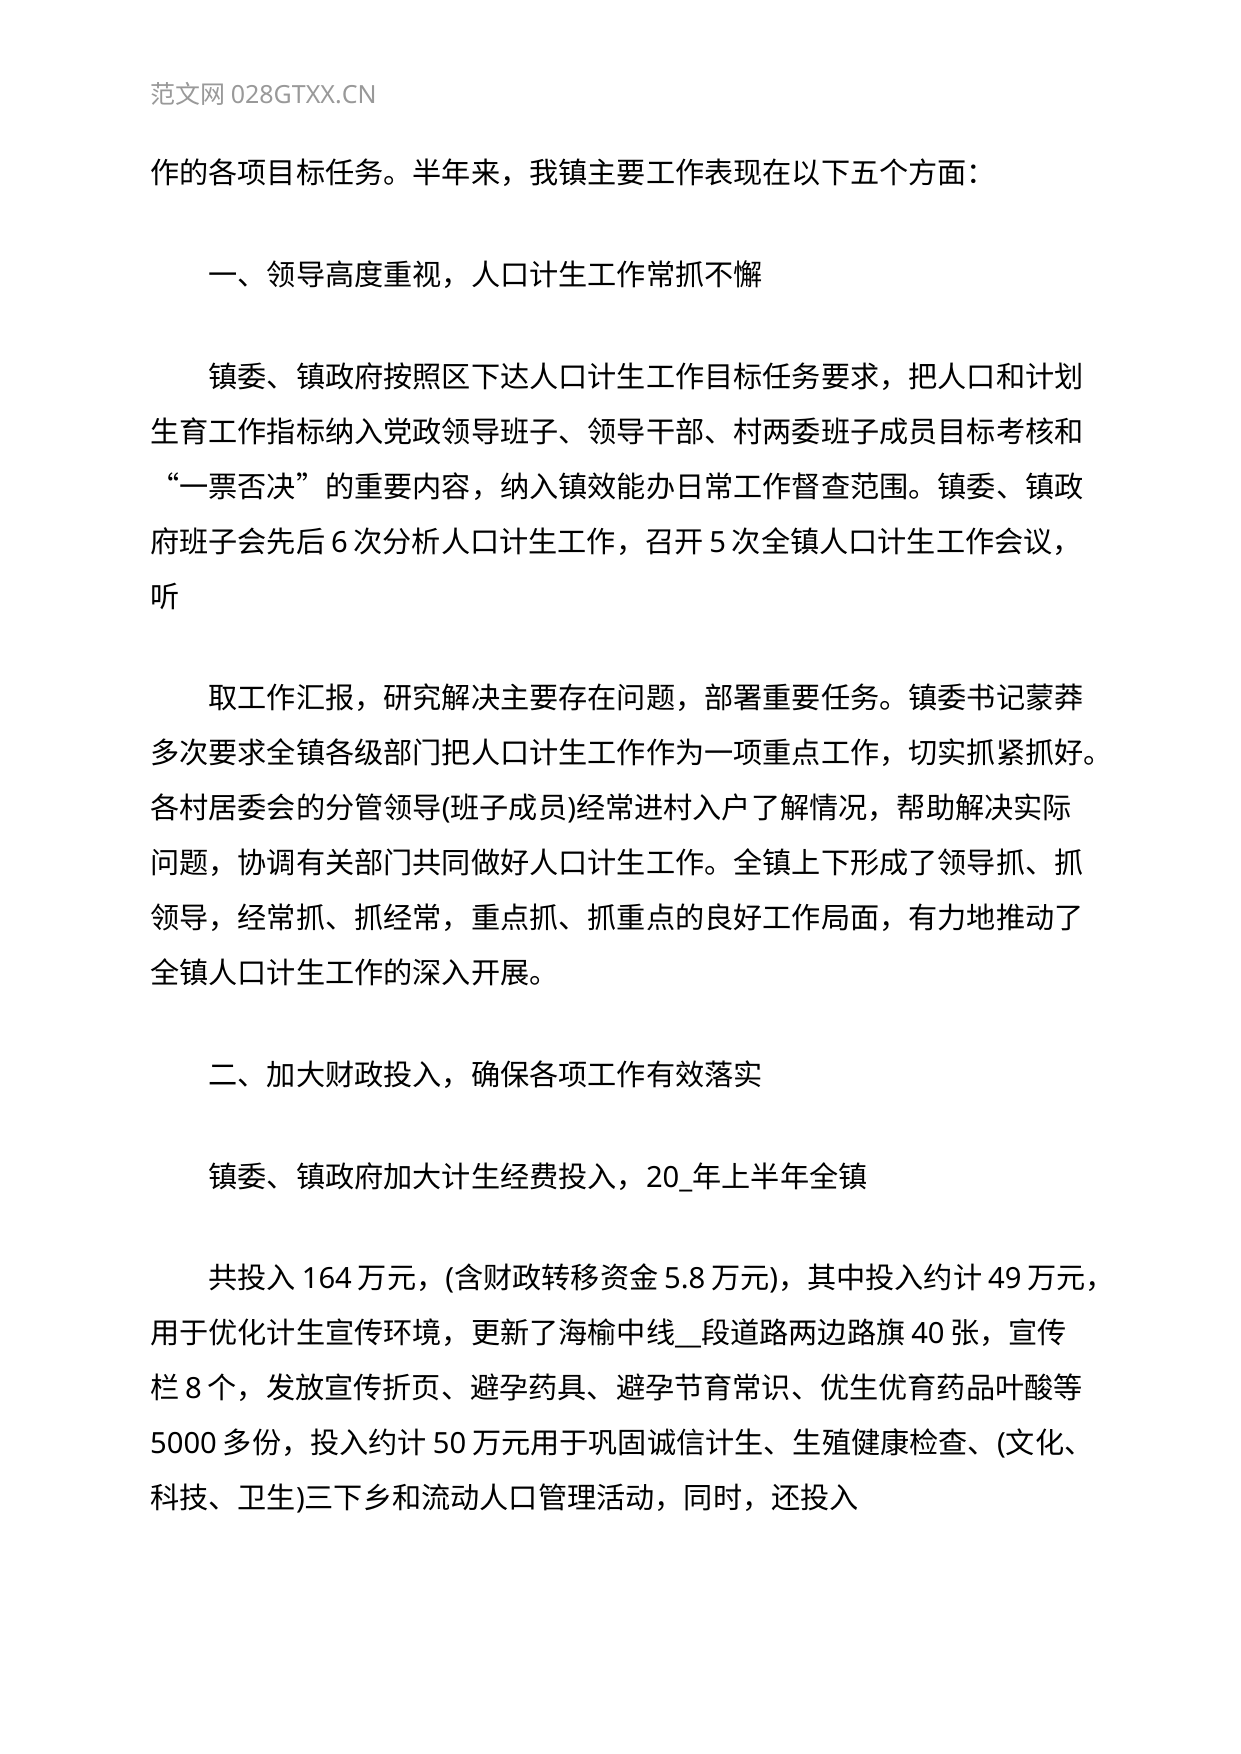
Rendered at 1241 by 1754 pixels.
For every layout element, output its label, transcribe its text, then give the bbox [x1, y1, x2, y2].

text 镇委、镇政府按照区下达人口计生工作目标任务要求，把人口和计划生育工作指标纳入党政领导班子、领导干部、村两委班子成员目标考核和“一票否决”的重要内容，纳入镇效能办日常工作督查范围。镇委、镇政府班子会先后6次分析人口计生工作，召开5次全镇人口计生工作会议，听 [150, 353, 1090, 616]
text 取工作汇报，研究解决主要存在问题，部署重要任务。镇委书记蒙莽多次要求全镇各级部门把人口计生工作作为一项重点工作，切实抓紧抓好。各村居委会的分管领导(班子成员)经常进村入户了解情况，帮助解决实际问题，协调有关部门共同做好人口计生工作。全镇上下形成了领导抓、抓领导，经常抓、抓经常，重点抓、抓重点的良好工作局面，有力地推动了全镇人口计生工作的深入开展。 [150, 675, 1090, 992]
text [150, 150, 1090, 192]
text 共投入164万元，(含财政转移资金5.8万元)，其中投入约计49万元，用于优化计生宣传环境，更新了海榆中线__段道路两边路旗40张，宣传栏8个，发放宣传折页、避孕药具、避孕节育常识、优生优育药品叶酸等5000多份，投入约计50万元用于巩固诚信计生、生殖健康检查、(文化、科技、卫生)三下乡和流动人口管理活动，同时，还投入 [150, 1255, 1090, 1517]
text 一、领导高度重视，人口计生工作常抓不懈 [150, 252, 1090, 294]
text 镇委、镇政府加大计生经费投入，20_年上半年全镇 [150, 1153, 1090, 1196]
text 二、加大财政投入，确保各项工作有效落实 [150, 1051, 1090, 1094]
